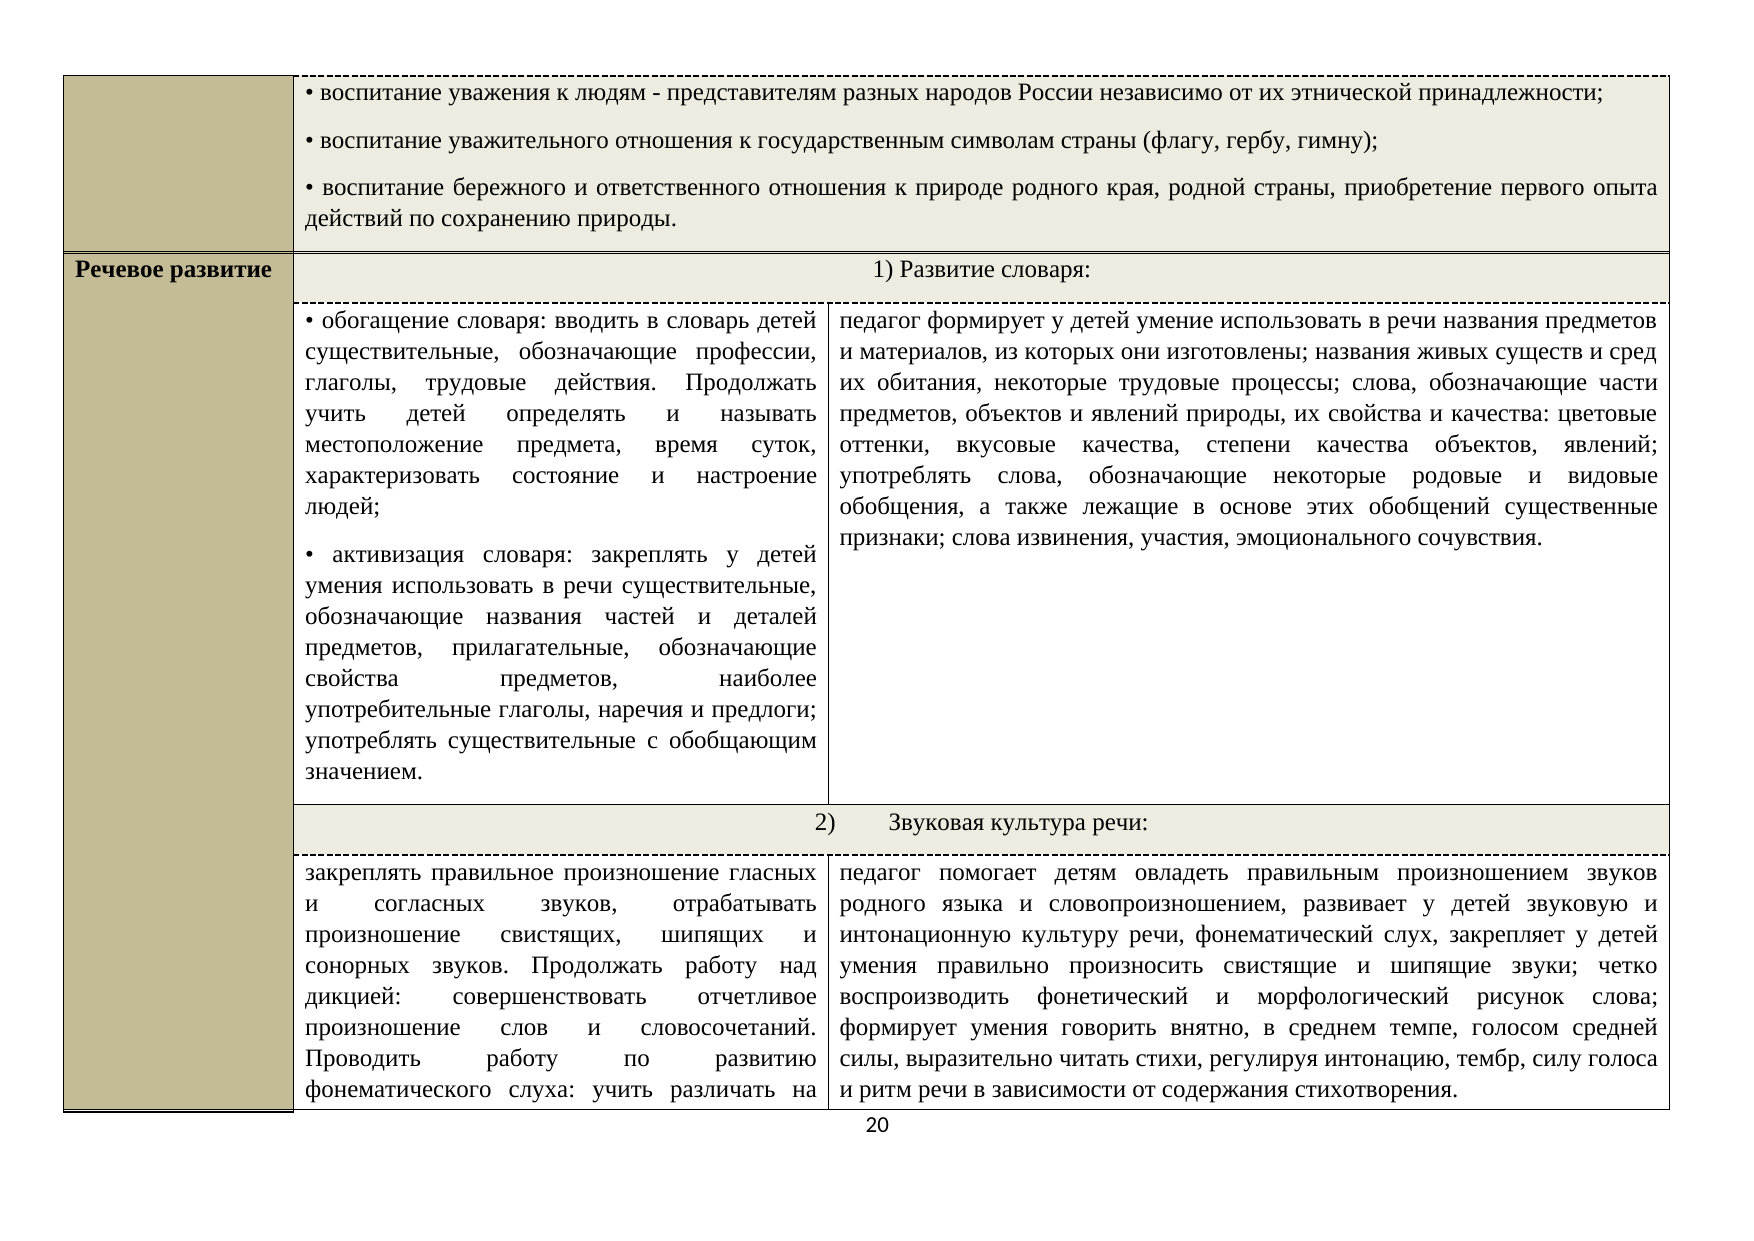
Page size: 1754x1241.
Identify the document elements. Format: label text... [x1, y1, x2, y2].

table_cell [829, 854, 1669, 1109]
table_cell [294, 75, 1669, 251]
table_cell педагог формирует у детей умение использовать в речи названия предметов и материалов, из которых они изготовлены; названия живых существ и сред их обитания, некоторые трудовые процессы; слова, обозначающие части предметов, объектов и явлений природы, их свойства и качества: цветовые оттенки, вкусовые качества, степени качества объектов, явлений; употреблять слова, обозначающие некоторые родовые и видовые обобщения, а также лежащие в основе этих обобщений существенные признаки; слова извинения, участия, эмоционального сочувствия. [829, 302, 1669, 803]
table_cell 2) Звуковая культура речи: [294, 805, 1669, 854]
table_cell 1) Развитие словаря: [294, 254, 1669, 302]
table_cell • обогащение словаря: вводить в словарь детей существительные, обозначающие профессии, глаголы, трудовые действия. Продолжать учить детей определять и называть местоположение предмета, время суток, характеризовать состояние и настроение людей; • активизация словаря: закреплять у детей умения использовать в речи существительные, обозначающие названия частей и деталей предметов, прилагательные, обозначающие свойства предметов, наиболее употребительные глаголы, наречия и предлоги; употреблять существительные с обобщающим значением. [294, 302, 828, 803]
table_cell Речевое развитие [64, 254, 293, 1109]
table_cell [294, 854, 828, 1109]
